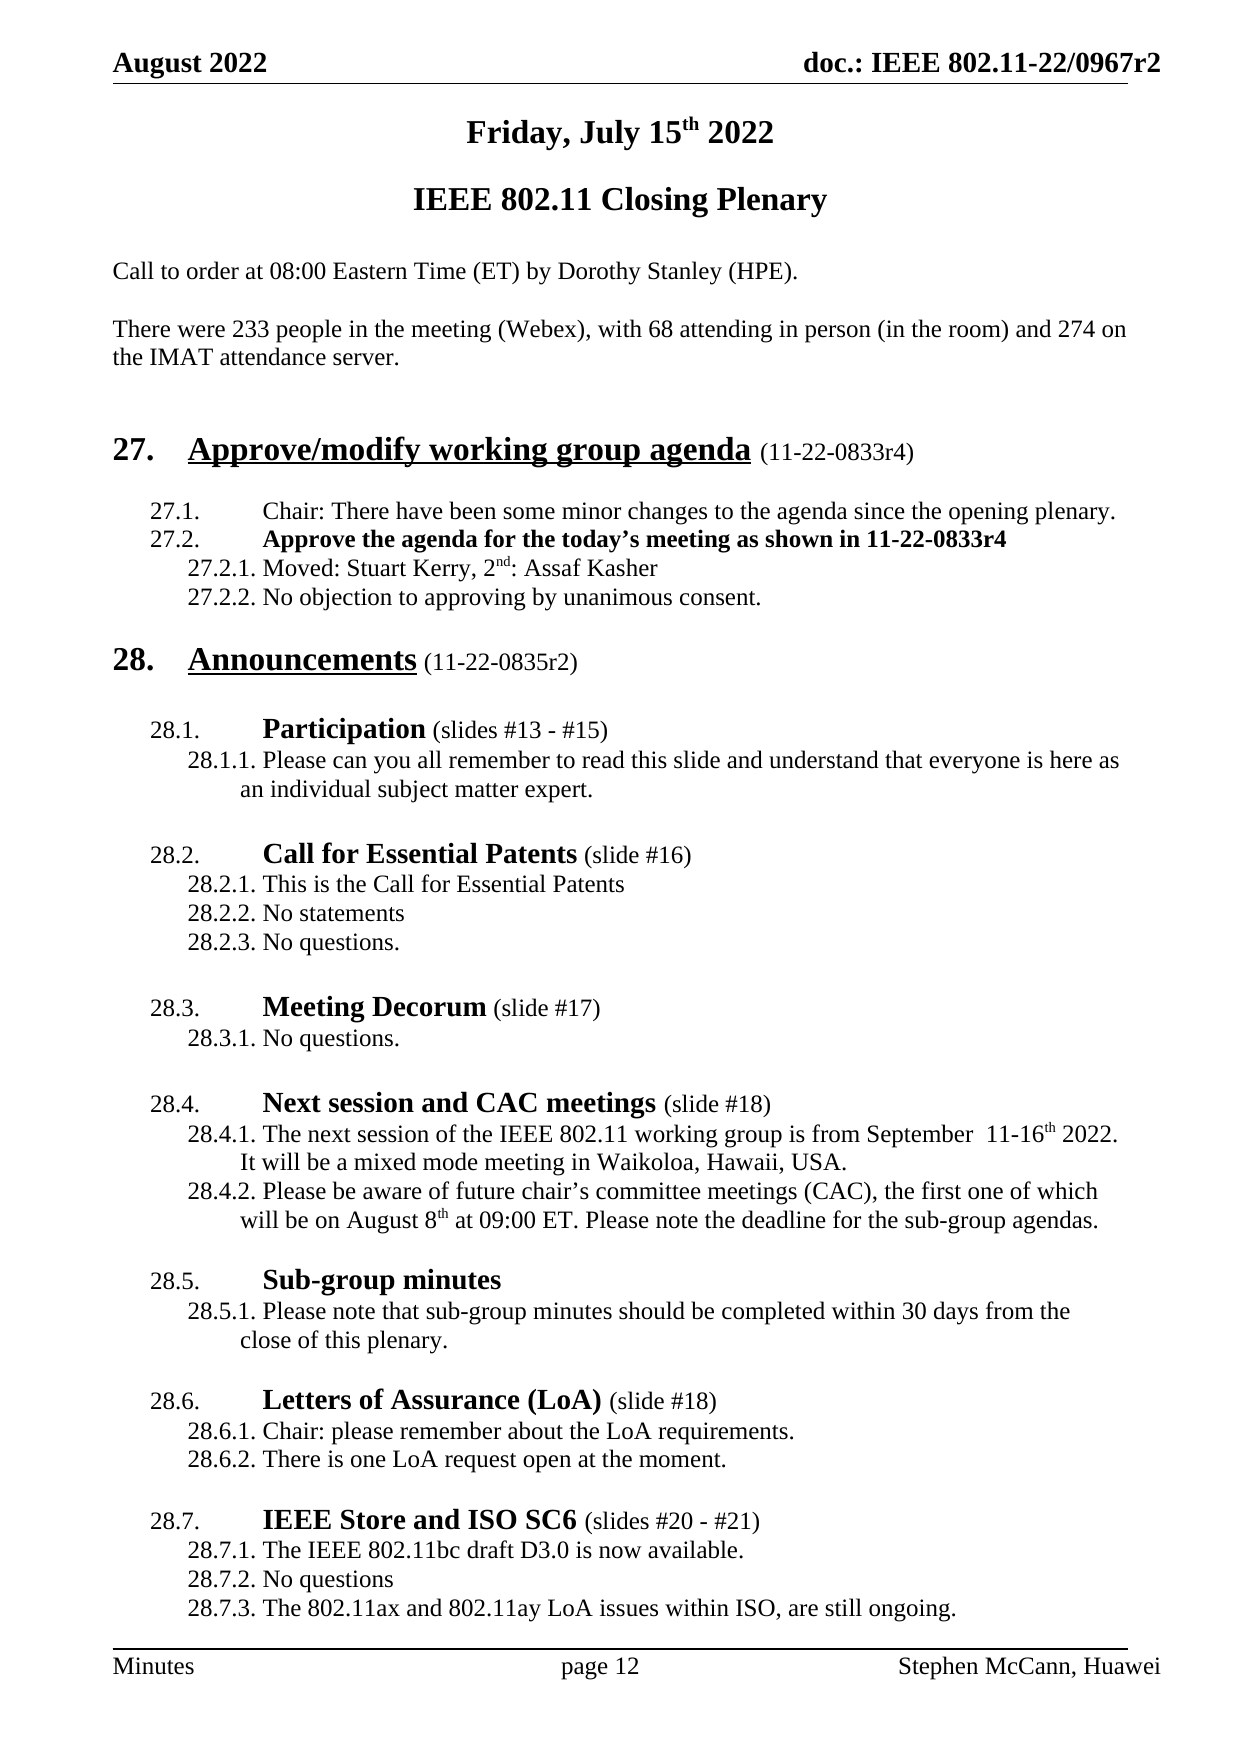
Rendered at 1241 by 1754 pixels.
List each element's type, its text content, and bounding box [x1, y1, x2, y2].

list No objection to approving by unanimous consent. [187, 582, 1128, 611]
list IEEE Store and ISO SC6 (slides #20 - #21) [150, 1502, 1128, 1536]
list No statements [187, 898, 1128, 927]
text IEEE 802.11 Closing Plenary [112, 179, 1128, 218]
list Announcements (11-22-0835r2) [112, 639, 1128, 678]
list Call for Essential Patents (slide #16) [150, 836, 1128, 869]
list This is the Call for Essential Patents [187, 869, 1128, 898]
list The next session of the IEEE 802.11 working group is from September 11-16th 2022. It will be a mixed mode meeting in Waikoloa, Hawaii, USA. [187, 1119, 1128, 1176]
list The 802.11ax and 802.11ay LoA issues within ISO, are still ongoing. [187, 1593, 1128, 1622]
list Sub-group minutes [150, 1262, 1128, 1296]
list Please be aware of future chair’s committee meetings (CAC), the first one of which will be on August 8th at 09:00 ET. Please note the deadline for the sub-group agendas. [187, 1176, 1128, 1234]
list No questions. [187, 927, 1128, 956]
list Next session and CAC meetings (slide #18) [150, 1085, 1128, 1119]
text Friday, July 15th 2022 [112, 112, 1128, 151]
list Participation (slides #13 - #15) [150, 711, 1128, 745]
text Call to order at 08:00 Eastern Time (ET) by Dorothy Stanley (HPE). [112, 256, 1128, 285]
list No questions. [187, 1023, 1128, 1052]
list Chair: please remember about the LoA requirements. [187, 1416, 1128, 1444]
list Letters of Assurance (LoA) (slide #18) [150, 1382, 1128, 1416]
list Moved: Stuart Kerry, 2nd: Assaf Kasher [187, 553, 1128, 582]
list Please can you all remember to read this slide and understand that everyone is here as an individual subject matter expert. [187, 745, 1128, 802]
list The IEEE 802.11bc draft D3.0 is now available. [187, 1536, 1128, 1564]
text There were 233 people in the meeting (Webex), with 68 attending in person (in the room) and 274 on the IMAT attendance server. [112, 314, 1128, 371]
list There is one LoA request open at the moment. [187, 1444, 1128, 1473]
list Please note that sub-group minutes should be completed within 30 days from the close of this plenary. [187, 1296, 1128, 1353]
list Chair: There have been some minor changes to the agenda since the opening plenary. [150, 496, 1128, 524]
list No questions [187, 1564, 1128, 1593]
list Meeting Decorum (slide #17) [150, 989, 1128, 1023]
list Approve/modify working group agenda (11-22-0833r4) [112, 429, 1128, 467]
list Approve the agenda for the today’s meeting as shown in 11-22-0833r4 [150, 524, 1128, 553]
